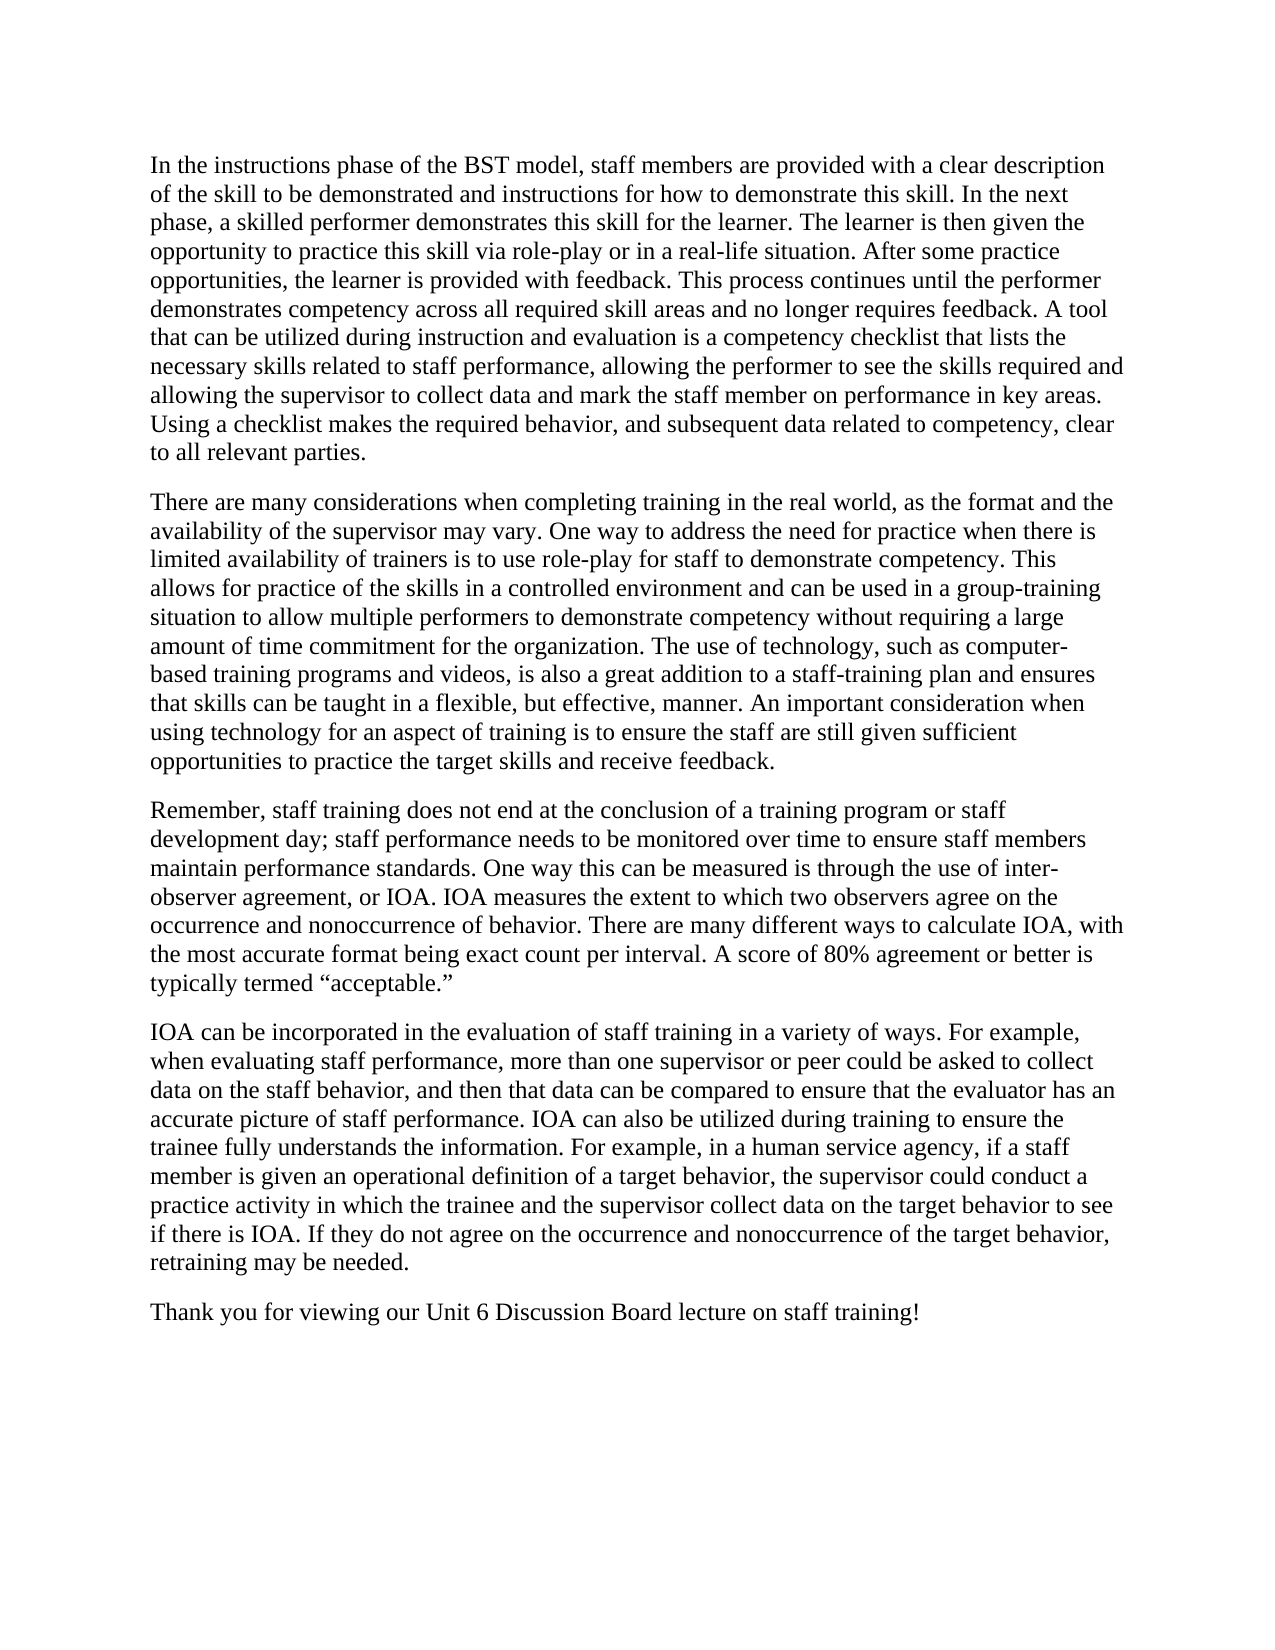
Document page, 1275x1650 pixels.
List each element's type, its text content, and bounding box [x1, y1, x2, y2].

text There are many considerations when completing training in the real world, as the format and the availability of the supervisor may vary. One way to address the need for practice when there is limited availability of trainers is to use role-play for staff to demonstrate competency. This allows for practice of the skills in a controlled environment and can be used in a group-training situation to allow multiple performers to demonstrate competency without requiring a large amount of time commitment for the organization. The use of technology, such as computer-based training programs and videos, is also a great addition to a staff-training plan and ensures that skills can be taught in a flexible, but effective, manner. An important consideration when using technology for an aspect of training is to ensure the staff are still given sufficient opportunities to practice the target skills and receive feedback. [150, 487, 1125, 774]
text In the instructions phase of the BST model, staff members are provided with a clear description of the skill to be demonstrated and instructions for how to demonstrate this skill. In the next phase, a skilled performer demonstrates this skill for the learner. The learner is then given the opportunity to practice this skill via role-play or in a real-life situation. After some practice opportunities, the learner is provided with feedback. This process continues until the performer demonstrates competency across all required skill areas and no longer requires feedback. A tool that can be utilized during instruction and evaluation is a competency checklist that lists the necessary skills related to staff performance, allowing the performer to see the skills required and allowing the supervisor to collect data and mark the staff member on performance in key areas. Using a checklist makes the required behavior, and subsequent data related to competency, clear to all relevant parties. [150, 150, 1125, 466]
text Thank you for viewing our Unit 6 Discussion Board lecture on staff training! [150, 1297, 1125, 1326]
text Remember, staff training does not end at the conclusion of a training program or staff development day; staff performance needs to be monitored over time to ensure staff members maintain performance standards. One way this can be measured is through the use of inter-observer agreement, or IOA. IOA measures the extent to which two observers agree on the occurrence and nonoccurrence of behavior. There are many different ways to calculate IOA, with the most accurate format being exact count per interval. A score of 80% agreement or better is typically termed “acceptable.” [150, 795, 1125, 997]
text IOA can be incorporated in the evaluation of staff training in a variety of ways. For example, when evaluating staff performance, more than one supervisor or peer could be asked to collect data on the staff behavior, and then that data can be compared to ensure that the evaluator has an accurate picture of staff performance. IOA can also be utilized during training to ensure the trainee fully understands the information. For example, in a human service agency, if a staff member is given an operational definition of a target behavior, the supervisor could conduct a practice activity in which the trainee and the supervisor collect data on the target behavior to see if there is IOA. If they do not agree on the occurrence and nonoccurrence of the target behavior, retraining may be needed. [150, 1017, 1125, 1276]
